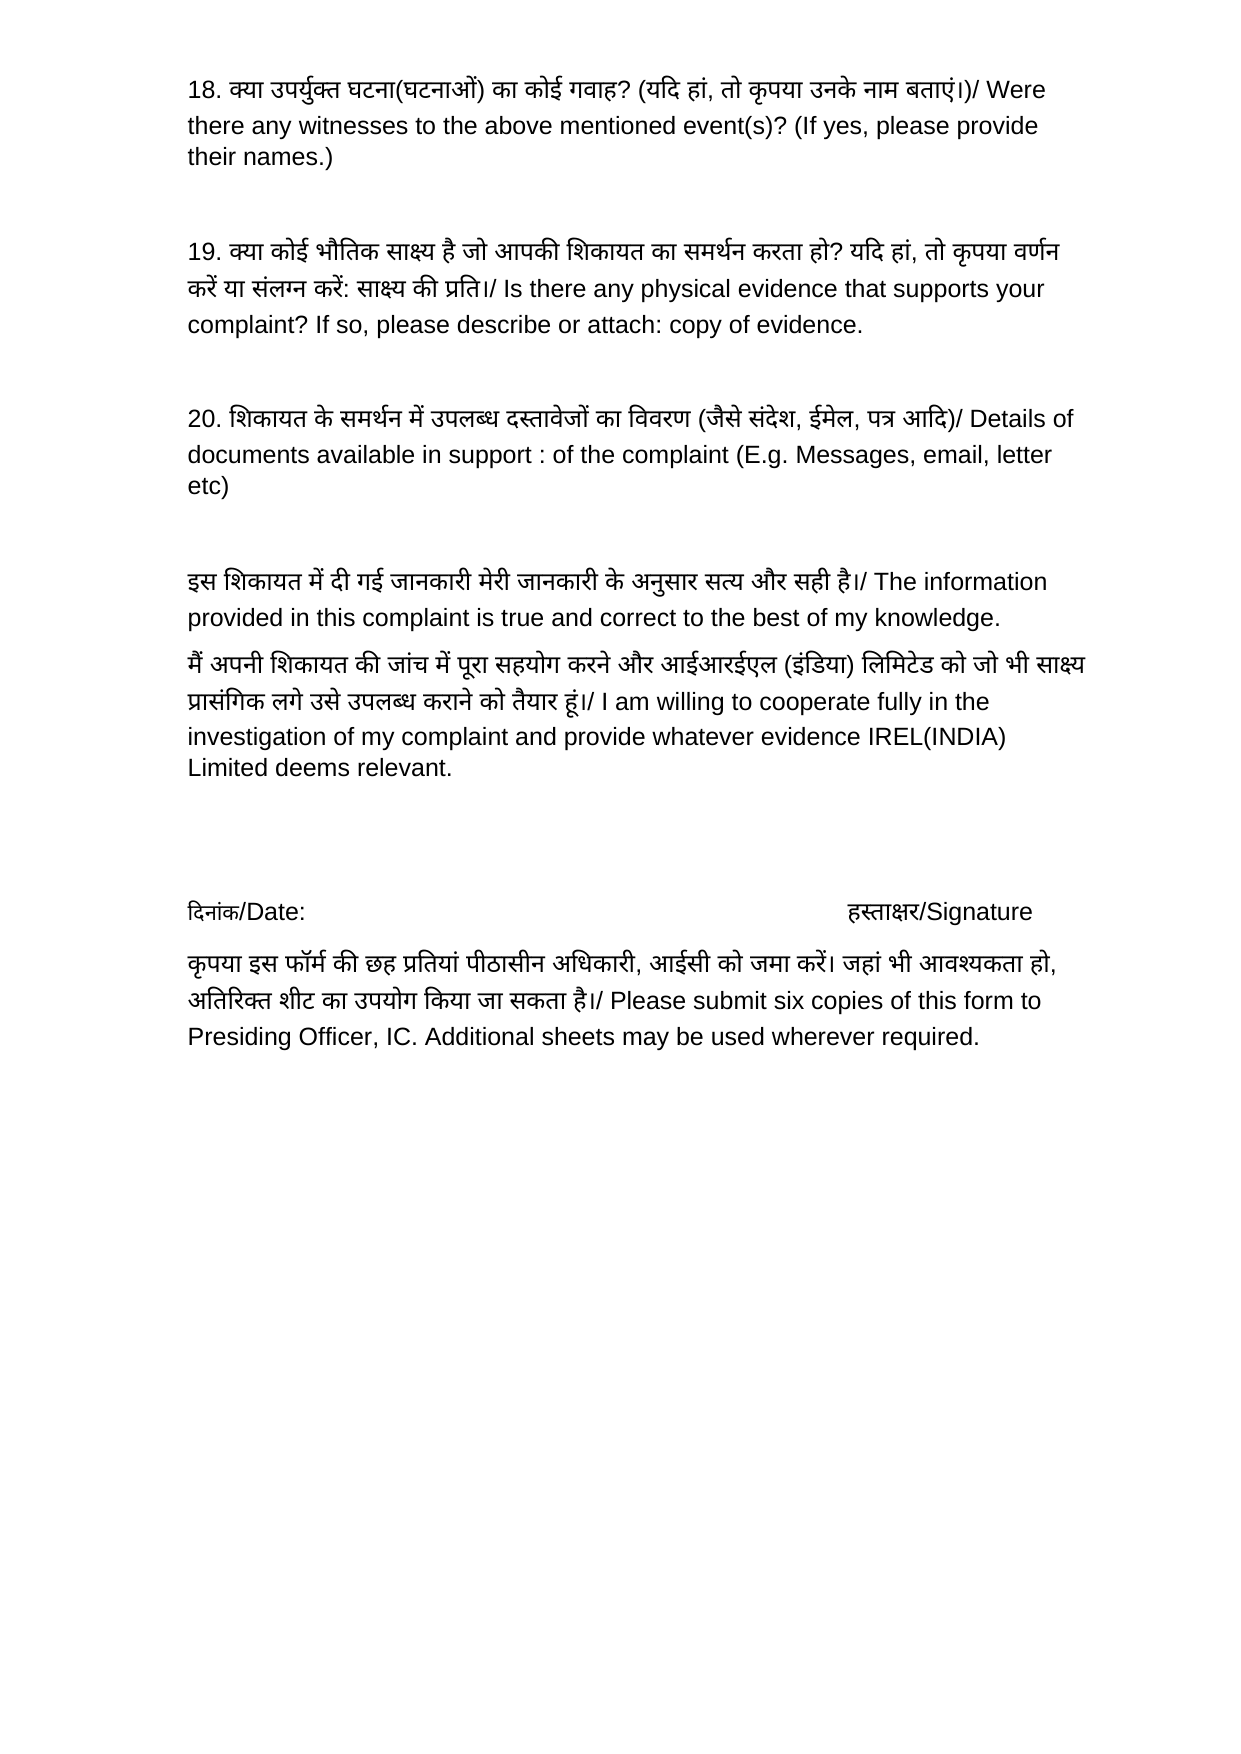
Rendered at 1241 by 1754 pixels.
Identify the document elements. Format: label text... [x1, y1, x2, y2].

text मैं अपनी शिकायत की जांच में पूरा सहयोग करने और आईआरईएल (इंडिया) लिमिटेड को जो भी साक्ष्य प्रासंगिक लगे उसे उपलब्ध कराने को तैयार हूं।/ I am willing to cooperate fully in the investigation of my complaint and provide whatever evidence IREL(INDIA) Limited deems relevant. [187, 650, 1090, 782]
text 19. क्या कोई भौतिक साक्ष्य है जो आपकी शिकायत का समर्थन करता हो? यदि हां, तो कृपया वर्णन करें या संलग्न करें: साक्ष्य की प्रति।/ Is there any physical evidence that supports your complaint? If so, please describe or attach: copy of evidence. [187, 237, 1090, 338]
text 18. क्या उपर्युक्त घटना(घटनाओं) का कोई गवाह? (यदि हां, तो कृपया उनके नाम बताएं।)/ Were there any witnesses to the above mentioned event(s)? (If yes, please provide their names.) [187, 75, 1090, 171]
text 20. शिकायत के समर्थन में उपलब्ध दस्तावेजों का विवरण (जैसे संदेश, ईमेल, पत्र आदि)/ Details of documents available in support : of the complaint (E.g. Messages, email, letter etc) [187, 404, 1090, 500]
text इस शिकायत में दी गई जानकारी मेरी जानकारी के अनुसार सत्य और सही है।/ The information provided in this complaint is true and correct to the best of my knowledge. [187, 567, 1090, 631]
text दिनांक/Date: हस्ताक्षर/Signature [187, 897, 1090, 930]
text कृपया इस फॉर्म की छह प्रतियां पीठासीन अधिकारी, आईसी को जमा करें। जहां भी आवश्यकता हो, अतिरिक्त शीट का उपयोग किया जा सकता है।/ Please submit six copies of this form to Presiding Officer, IC. Additional sheets may be used wherever required. [187, 949, 1090, 1050]
